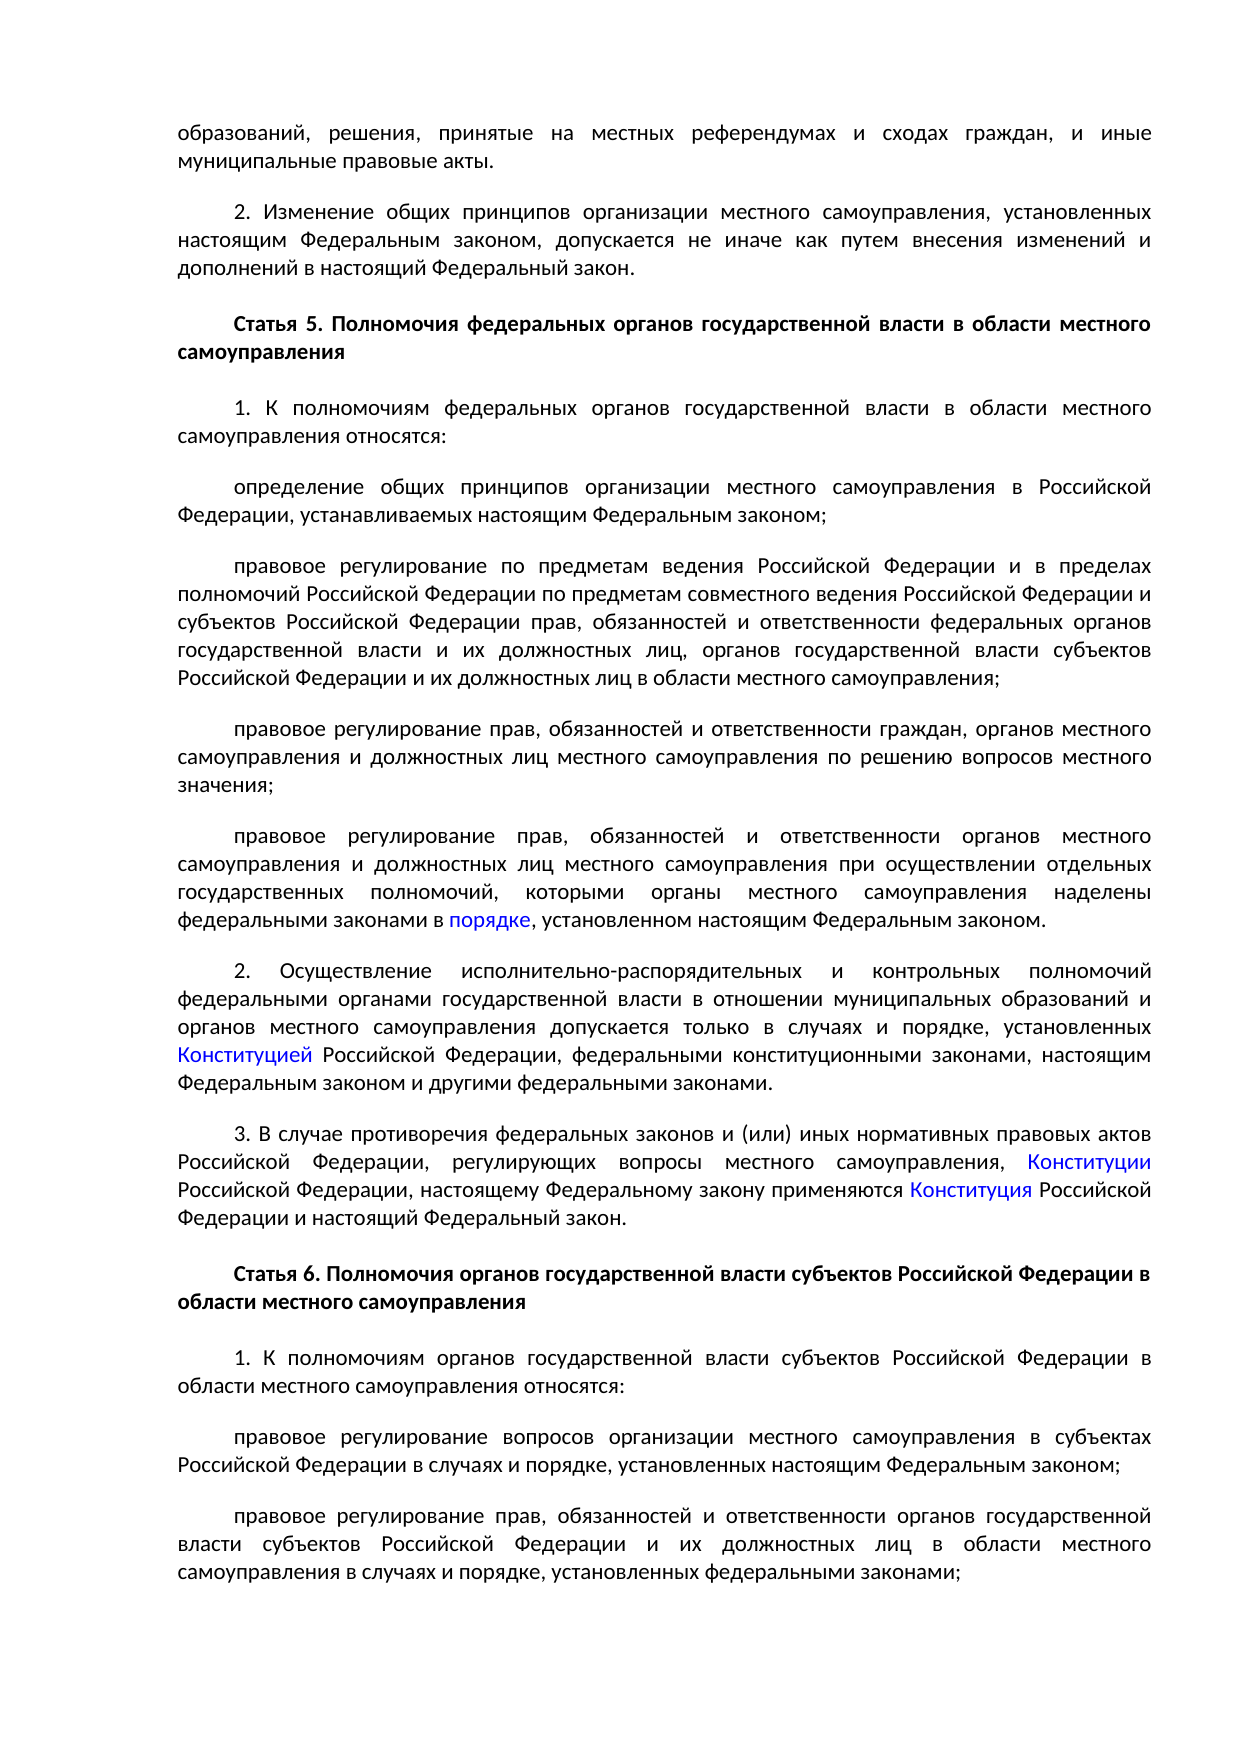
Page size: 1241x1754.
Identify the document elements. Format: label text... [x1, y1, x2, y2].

text 1. К полномочиям федеральных органов государственной власти в области местного самоуправления относятся: [177, 393, 1152, 449]
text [177, 118, 1152, 174]
text правовое регулирование вопросов организации местного самоуправления в субъектах Российской Федерации в случаях и порядке, установленных настоящим Федеральным законом; [177, 1422, 1152, 1478]
text правовое регулирование прав, обязанностей и ответственности граждан, органов местного самоуправления и должностных лиц местного самоуправления по решению вопросов местного значения; [177, 714, 1152, 798]
text правовое регулирование по предметам ведения Российской Федерации и в пределах полномочий Российской Федерации по предметам совместного ведения Российской Федерации и субъектов Российской Федерации прав, обязанностей и ответственности федеральных органов государственной власти и их должностных лиц, органов государственной власти субъектов Российской Федерации и их должностных лиц в области местного самоуправления; [177, 551, 1152, 691]
text 2. Изменение общих принципов организации местного самоуправления, установленных настоящим Федеральным законом, допускается не иначе как путем внесения изменений и дополнений в настоящий Федеральный закон. [177, 197, 1152, 281]
text определение общих принципов организации местного самоуправления в Российской Федерации, устанавливаемых настоящим Федеральным законом; [177, 472, 1152, 528]
text 2. Осуществление исполнительно-распорядительных и контрольных полномочий федеральными органами государственной власти в отношении муниципальных образований и органов местного самоуправления допускается только в случаях и порядке, установленных Конституцией Российской Федерации, федеральными конституционными законами, настоящим Федеральным законом и другими федеральными законами. [177, 956, 1152, 1096]
text правовое регулирование прав, обязанностей и ответственности органов местного самоуправления и должностных лиц местного самоуправления при осуществлении отдельных государственных полномочий, которыми органы местного самоуправления наделены федеральными законами в порядке, установленном настоящим Федеральным законом. [177, 821, 1152, 933]
text 3. В случае противоречия федеральных законов и (или) иных нормативных правовых актов Российской Федерации, регулирующих вопросы местного самоуправления, Конституции Российской Федерации, настоящему Федеральному закону применяются Конституция Российской Федерации и настоящий Федеральный закон. [177, 1119, 1152, 1231]
text правовое регулирование прав, обязанностей и ответственности органов государственной власти субъектов Российской Федерации и их должностных лиц в области местного самоуправления в случаях и порядке, установленных федеральными законами; [177, 1501, 1152, 1585]
text 1. К полномочиям органов государственной власти субъектов Российской Федерации в области местного самоуправления относятся: [177, 1343, 1152, 1399]
title Статья 6. Полномочия органов государственной власти субъектов Российской Федерации в области местного самоуправления [177, 1259, 1152, 1315]
title Статья 5. Полномочия федеральных органов государственной власти в области местного самоуправления [177, 309, 1152, 365]
